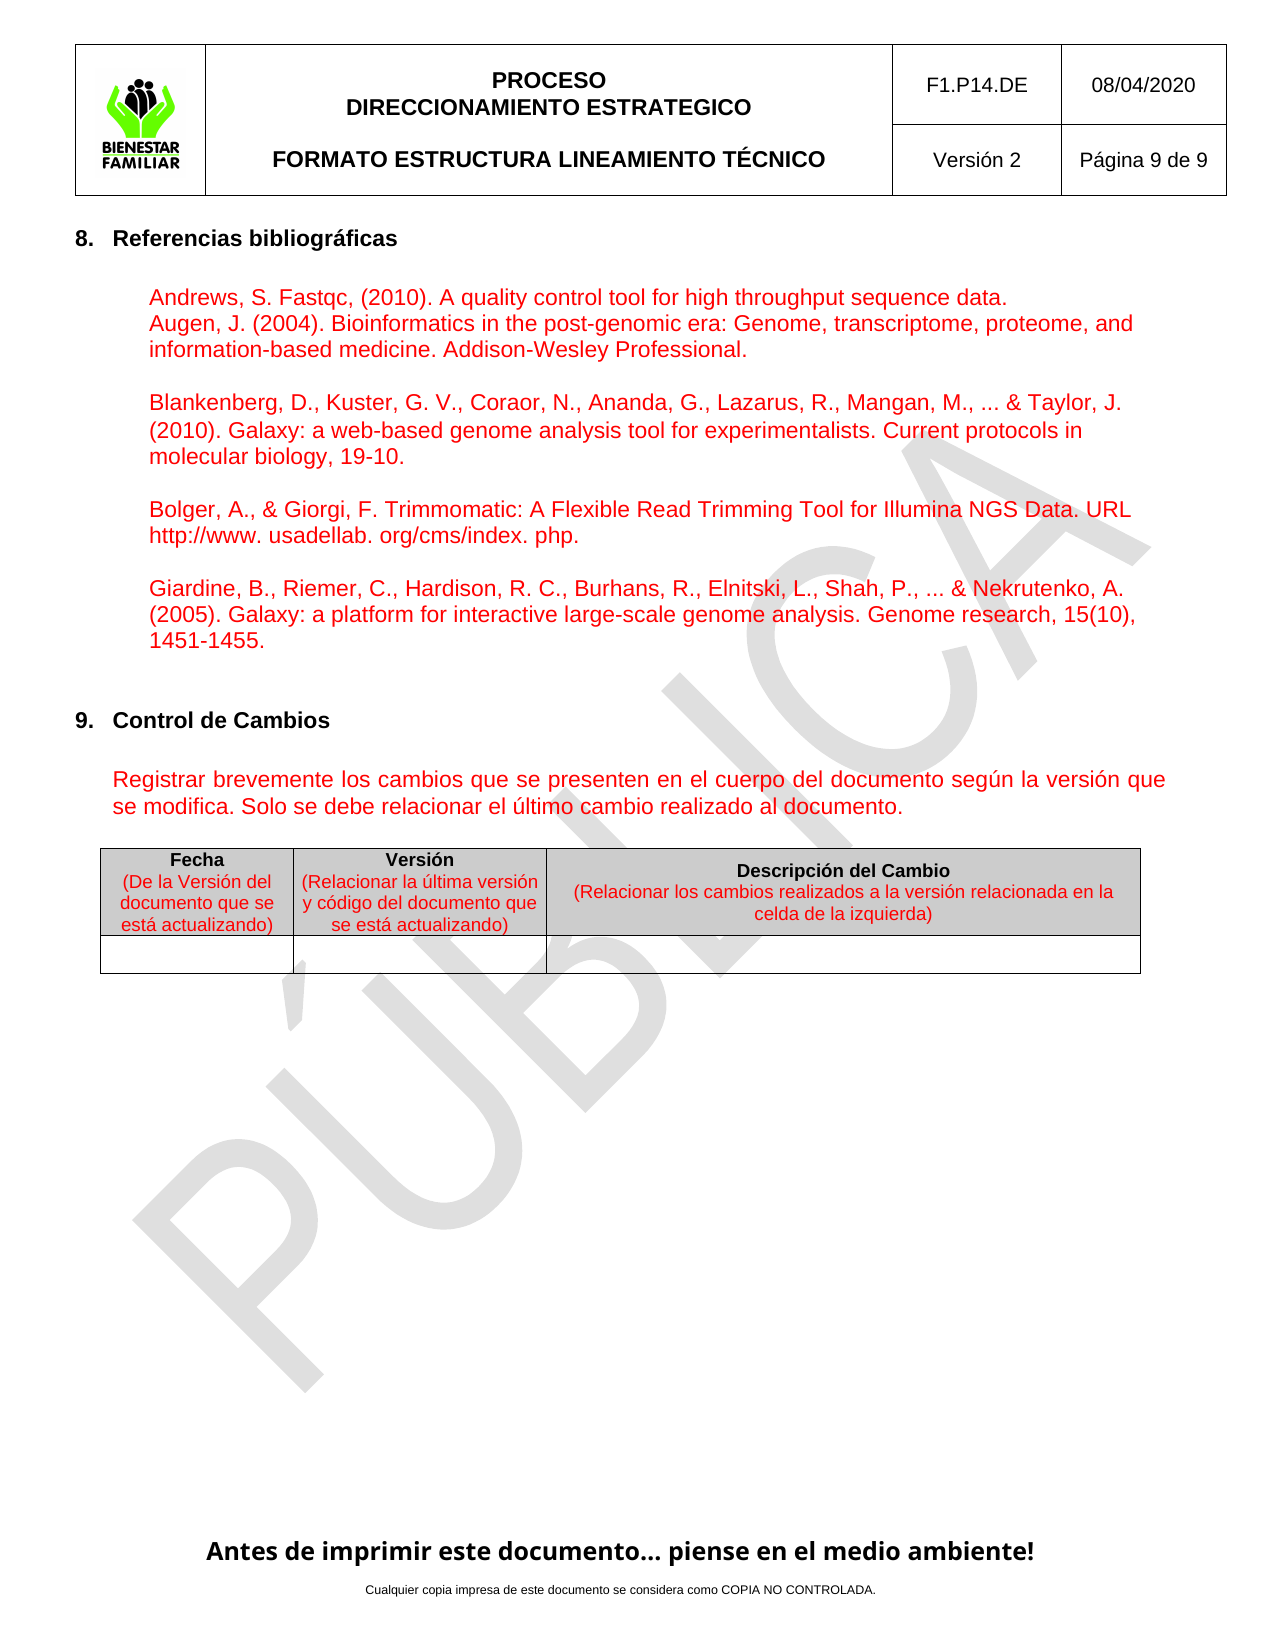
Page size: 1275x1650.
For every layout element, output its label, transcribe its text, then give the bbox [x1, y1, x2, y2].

table_cell [547, 936, 1140, 973]
table_header Fecha (De la Versión del documento que se está actualizando) [101, 849, 293, 935]
table_header Descripción del Cambio (Relacionar los cambios realizados a la versión relacionada en la celda de la izquierda) [547, 849, 1140, 935]
picture [95, 68, 187, 178]
text Andrews, S. Fastqc, (2010). A quality control tool for high throughput sequence data. [149, 283, 1166, 310]
subtitle Control de Cambios [75, 707, 1166, 734]
text Augen, J. (2004). Bioinformatics in the post-genomic era: Genome, transcriptome, proteome, and information-based medicine. Addison-Wesley Professional. [149, 310, 1166, 363]
text Bolger, A., & Giorgi, F. Trimmomatic: A Flexible Read Trimming Tool for Illumina NGS Data. URL http://www. usadellab. org/cms/index. php. [149, 496, 1166, 548]
table_header Versión (Relacionar la última versión y código del documento que se está actualizando) [294, 849, 546, 935]
table_cell [101, 936, 293, 973]
subtitle Referencias bibliográficas [75, 224, 1166, 251]
text Giardine, B., Riemer, C., Hardison, R. C., Burhans, R., Elnitski, L., Shah, P., ... & Nekrutenko, A. (2005). Galaxy: a platform for interactive large-scale genome analysis. Genome research, 15(10), 1451-1455. [149, 575, 1166, 654]
table_cell [294, 936, 546, 973]
list Registrar brevemente los cambios que se presenten en el cuerpo del documento según la versión que se modifica. Solo se debe relacionar el último cambio realizado al documento. [112, 766, 1166, 819]
text Blankenberg, D., Kuster, G. V., Coraor, N., Ananda, G., Lazarus, R., Mangan, M., ... & Taylor, J. (2010). Galaxy: a web‐based genome analysis tool for experimentalists. Current protocols in molecular biology, 19-10. [149, 389, 1166, 469]
